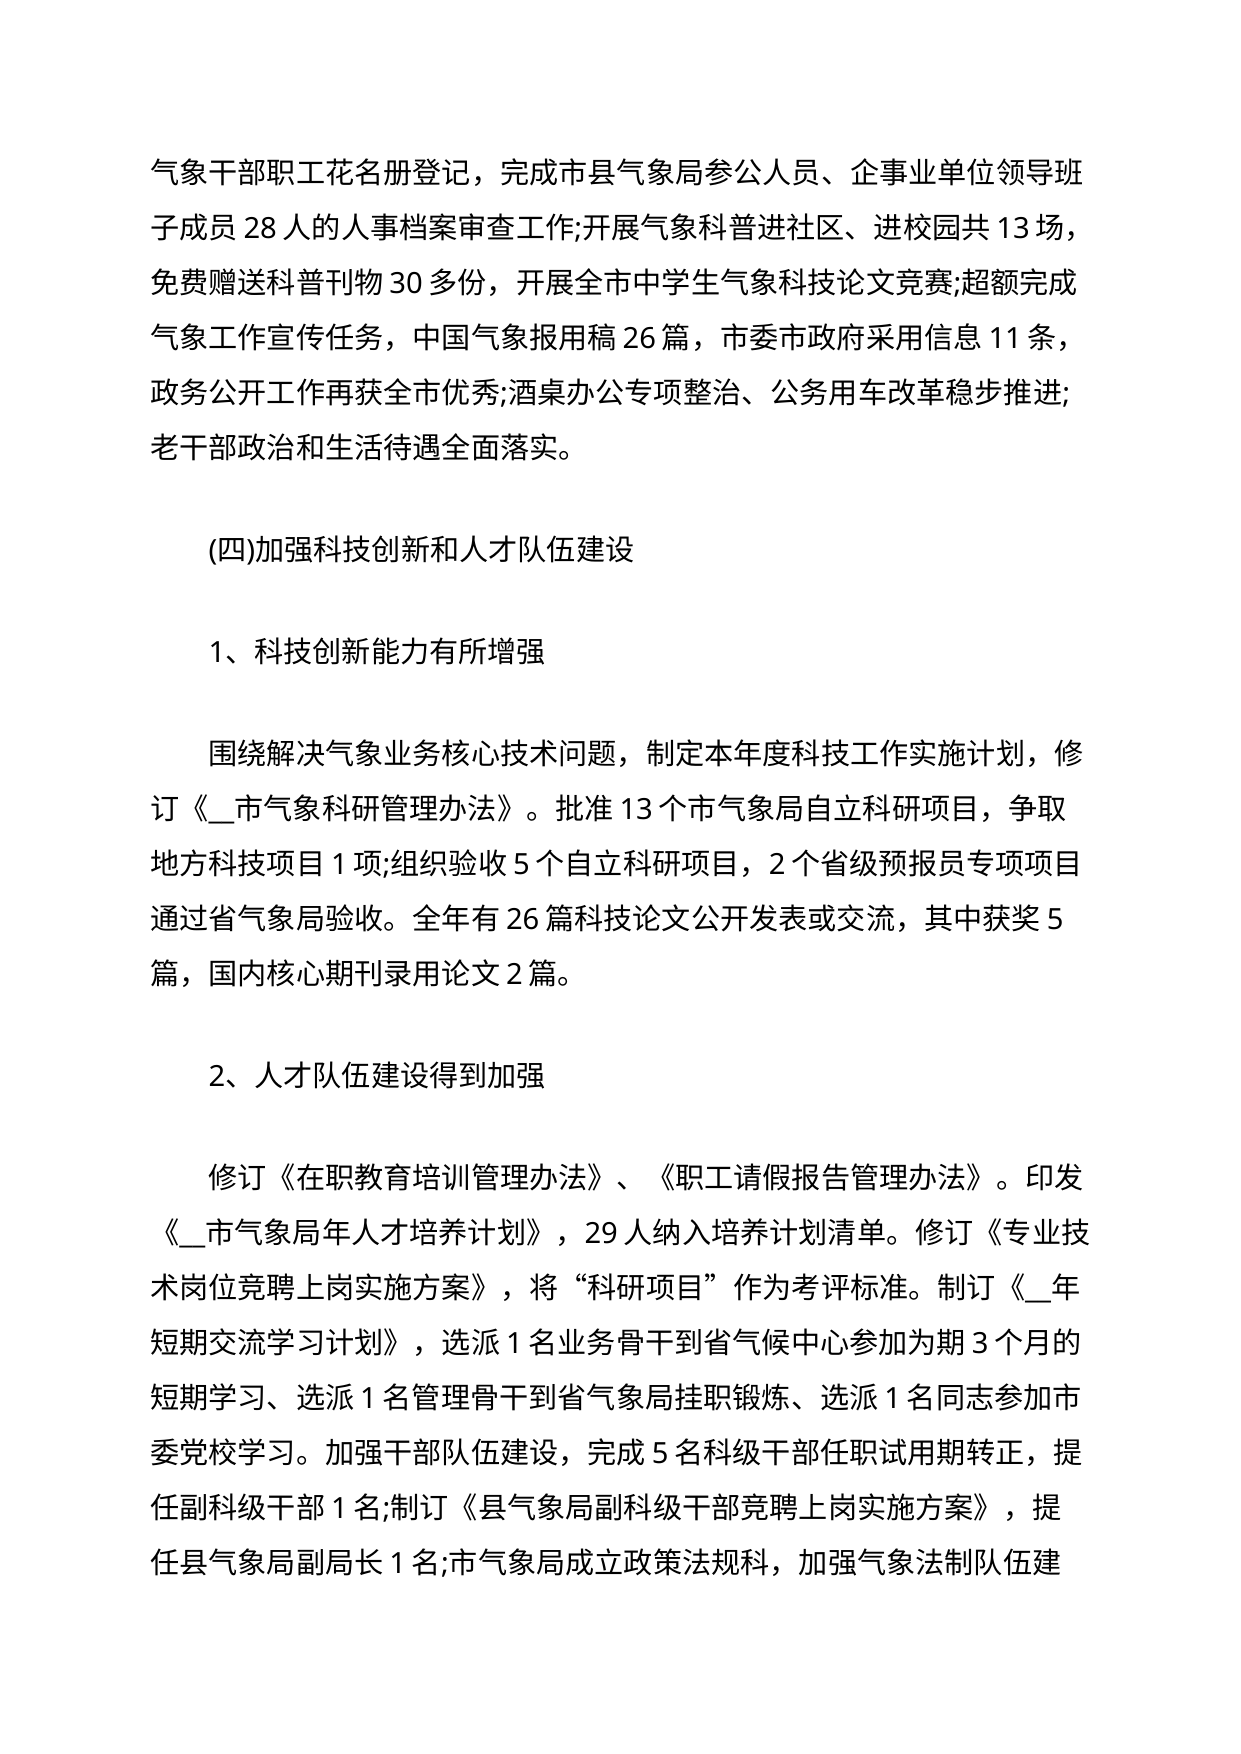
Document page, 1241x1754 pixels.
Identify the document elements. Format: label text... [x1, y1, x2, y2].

text 1、科技创新能力有所增强 [150, 629, 1090, 671]
text 围绕解决气象业务核心技术问题，制定本年度科技工作实施计划，修订《__市气象科研管理办法》。批准13个市气象局自立科研项目，争取地方科技项目1项;组织验收5个自立科研项目，2个省级预报员专项项目通过省气象局验收。全年有26篇科技论文公开发表或交流，其中获奖5篇，国内核心期刊录用论文2篇。 [150, 731, 1090, 993]
text 2、人才队伍建设得到加强 [150, 1052, 1090, 1095]
text (四)加强科技创新和人才队伍建设 [150, 527, 1090, 569]
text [150, 150, 1090, 467]
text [150, 1154, 1090, 1582]
